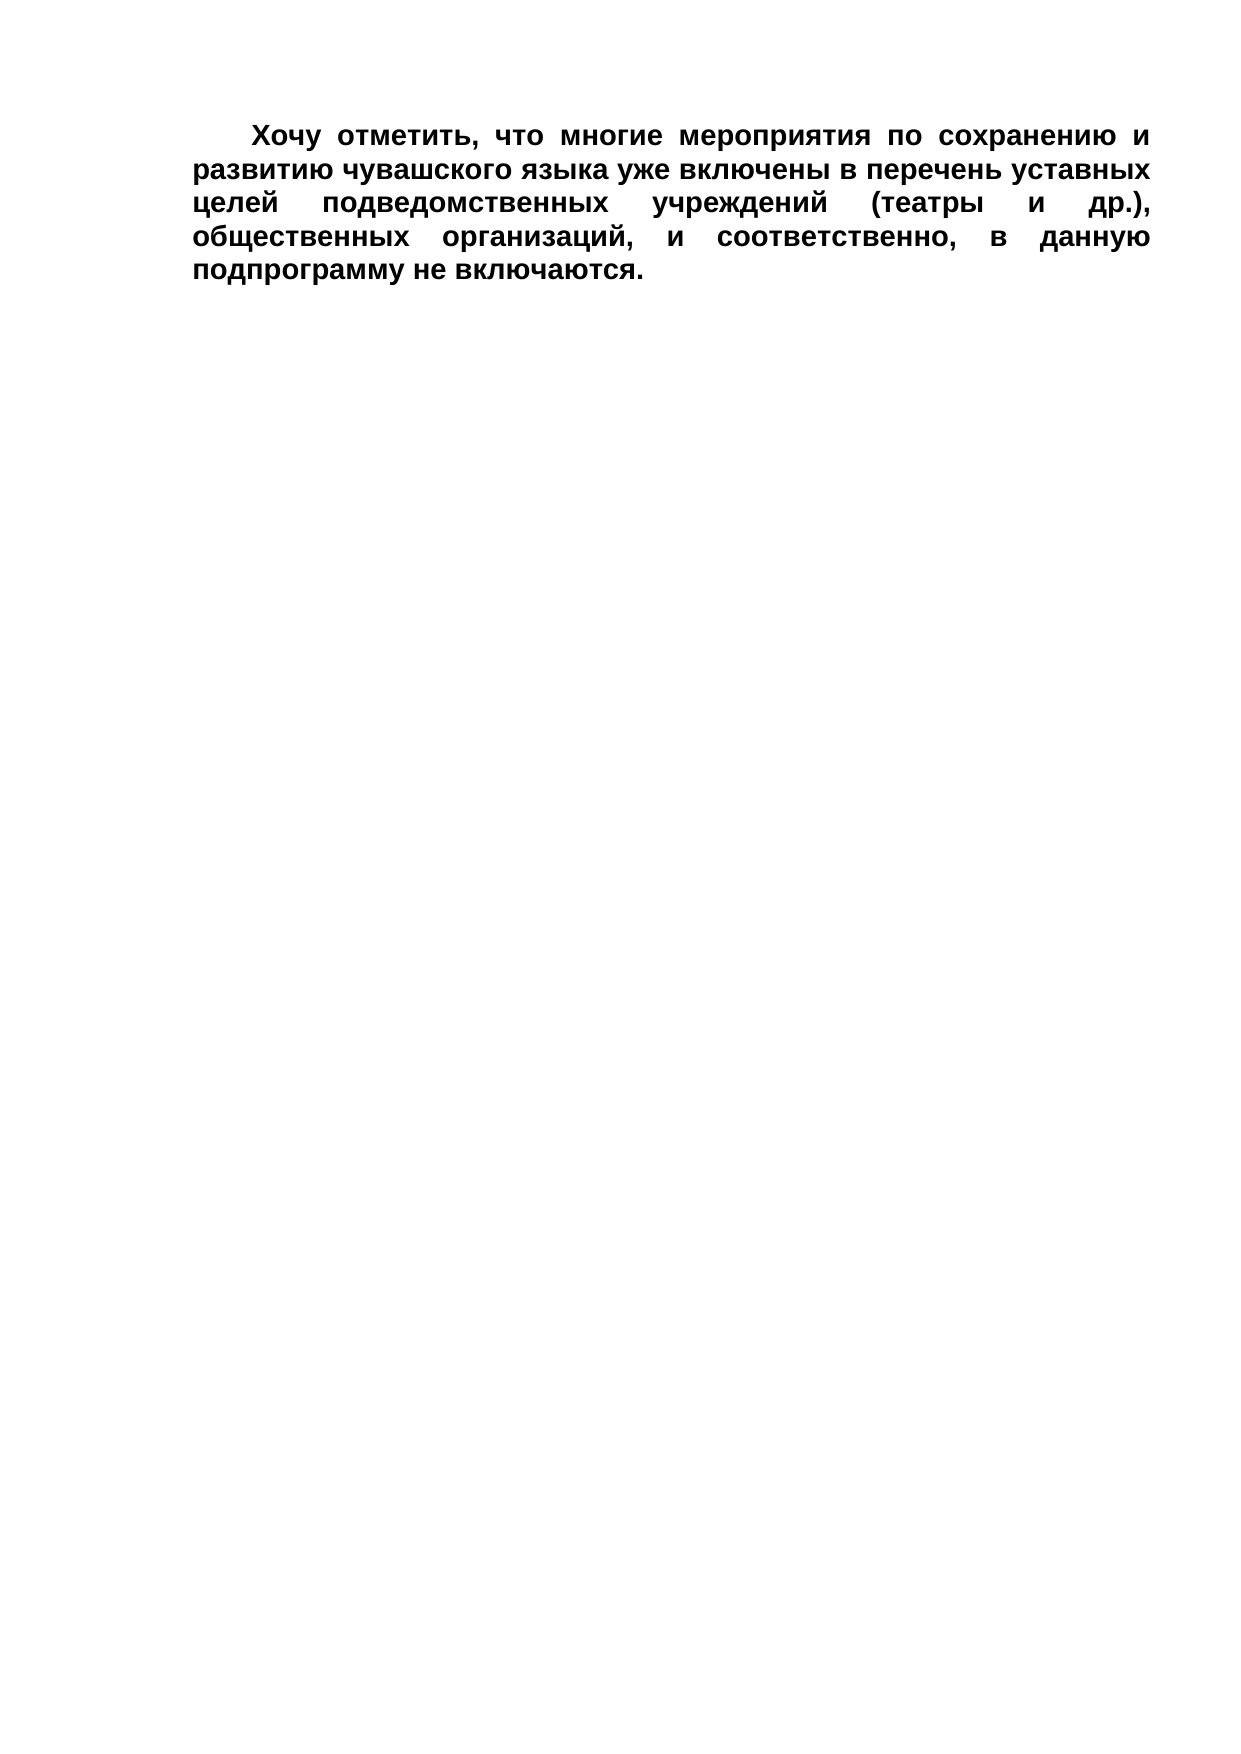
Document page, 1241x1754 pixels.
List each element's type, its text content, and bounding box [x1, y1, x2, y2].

list Хочу отметить, что многие мероприятия по сохранению и развитию чувашского языка уже включены в перечень уставных целей подведомственных учреждений (театры и др.), общественных организаций, и соответственно, в данную подпрограмму не включаются. [192, 118, 1152, 286]
